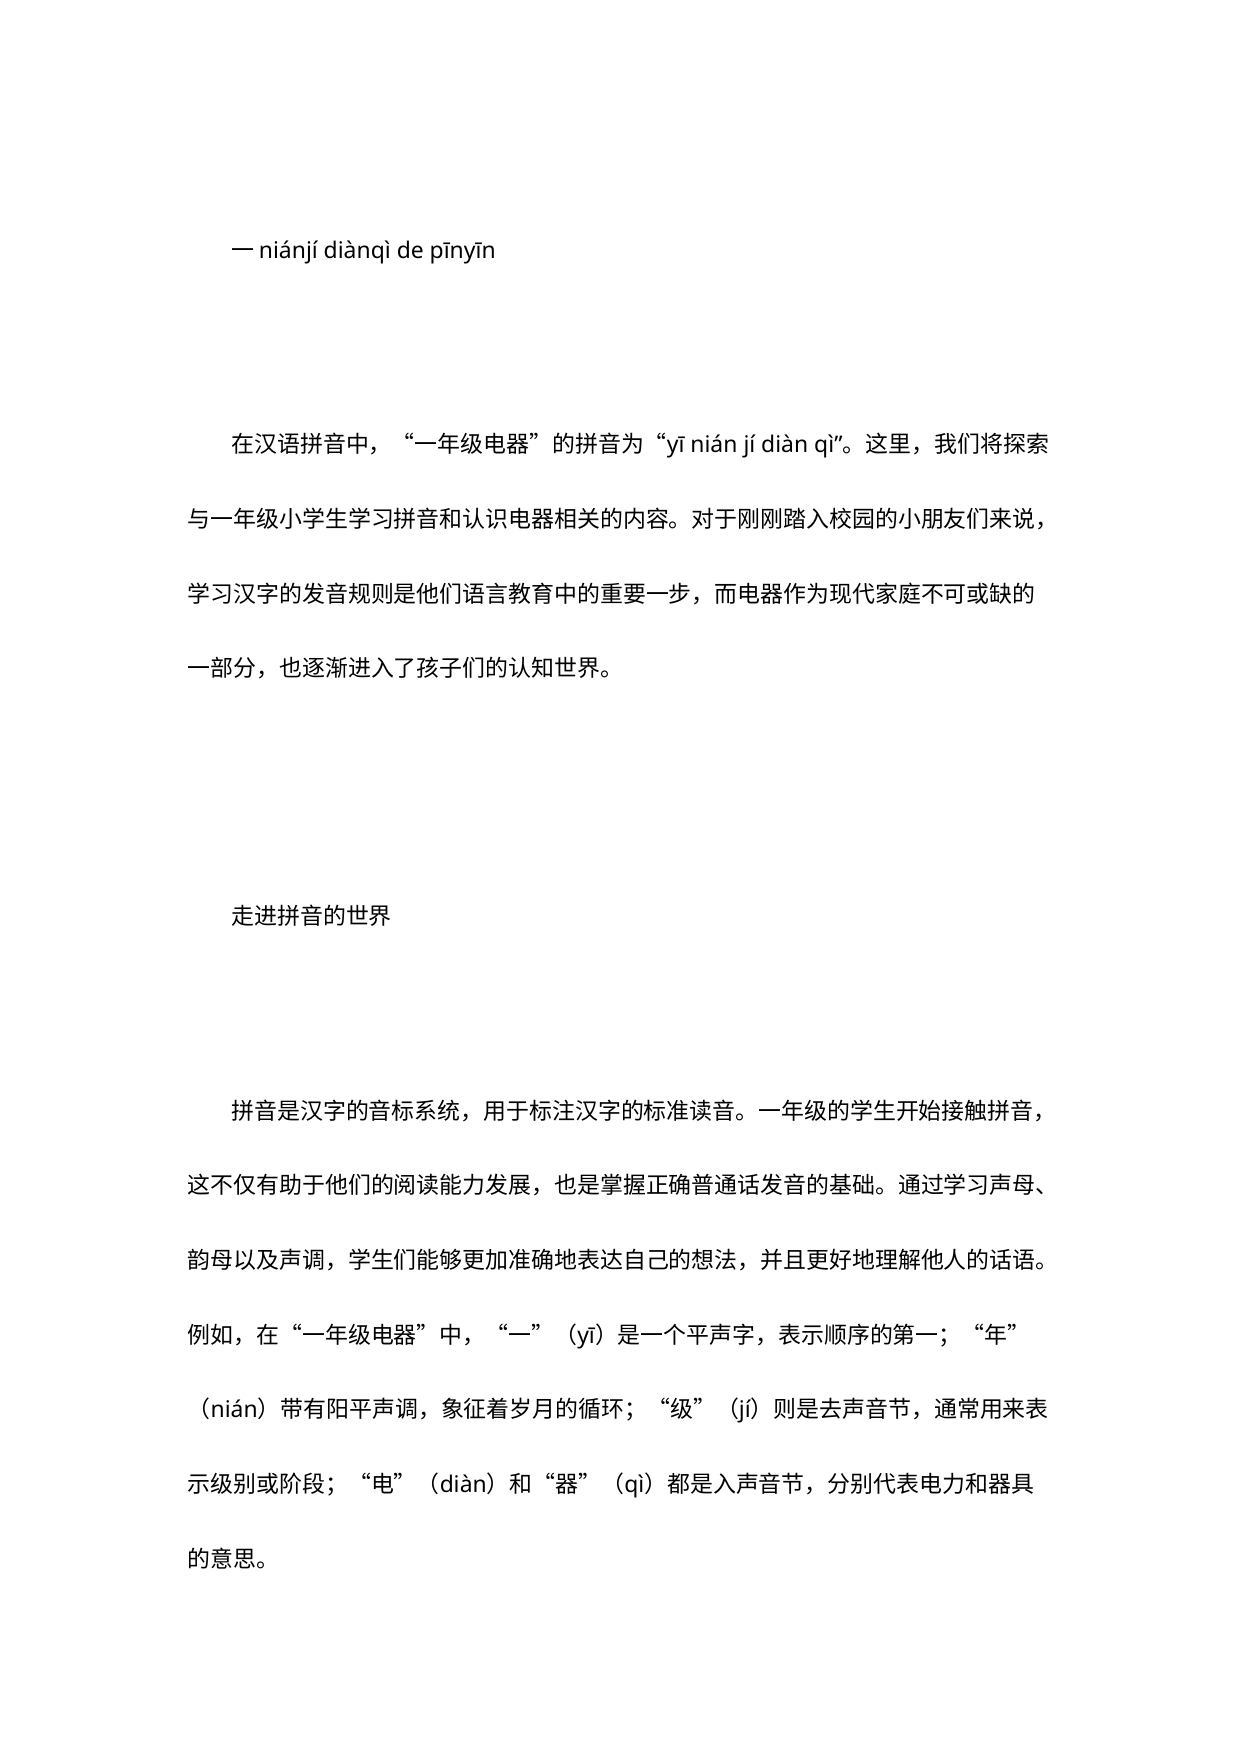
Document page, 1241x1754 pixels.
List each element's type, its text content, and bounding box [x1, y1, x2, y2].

text 一niánjí diànqì de pīnyīn [187, 216, 1053, 281]
text 拼音是汉字的音标系统，用于标注汉字的标准读音。一年级的学生开始接触拼音，这不仅有助于他们的阅读能力发展，也是掌握正确普通话发音的基础。通过学习声母、韵母以及声调，学生们能够更加准确地表达自己的想法，并且更好地理解他人的话语。例如，在“一年级电器”中，“一”（yī）是一个平声字，表示顺序的第一；“年”（nián）带有阳平声调，象征着岁月的循环；“级”（jí）则是去声音节，通常用来表示级别或阶段；“电”（diàn）和“器”（qì）都是入声音节，分别代表电力和器具的意思。 [187, 1077, 1053, 1590]
text 走进拼音的世界 [187, 882, 1053, 947]
text 在汉语拼音中，“一年级电器”的拼音为“yī nián jí diàn qì”。这里，我们将探索与一年级小学生学习拼音和认识电器相关的内容。对于刚刚踏入校园的小朋友们来说，学习汉字的发音规则是他们语言教育中的重要一步，而电器作为现代家庭不可或缺的一部分，也逐渐进入了孩子们的认知世界。 [187, 410, 1053, 699]
